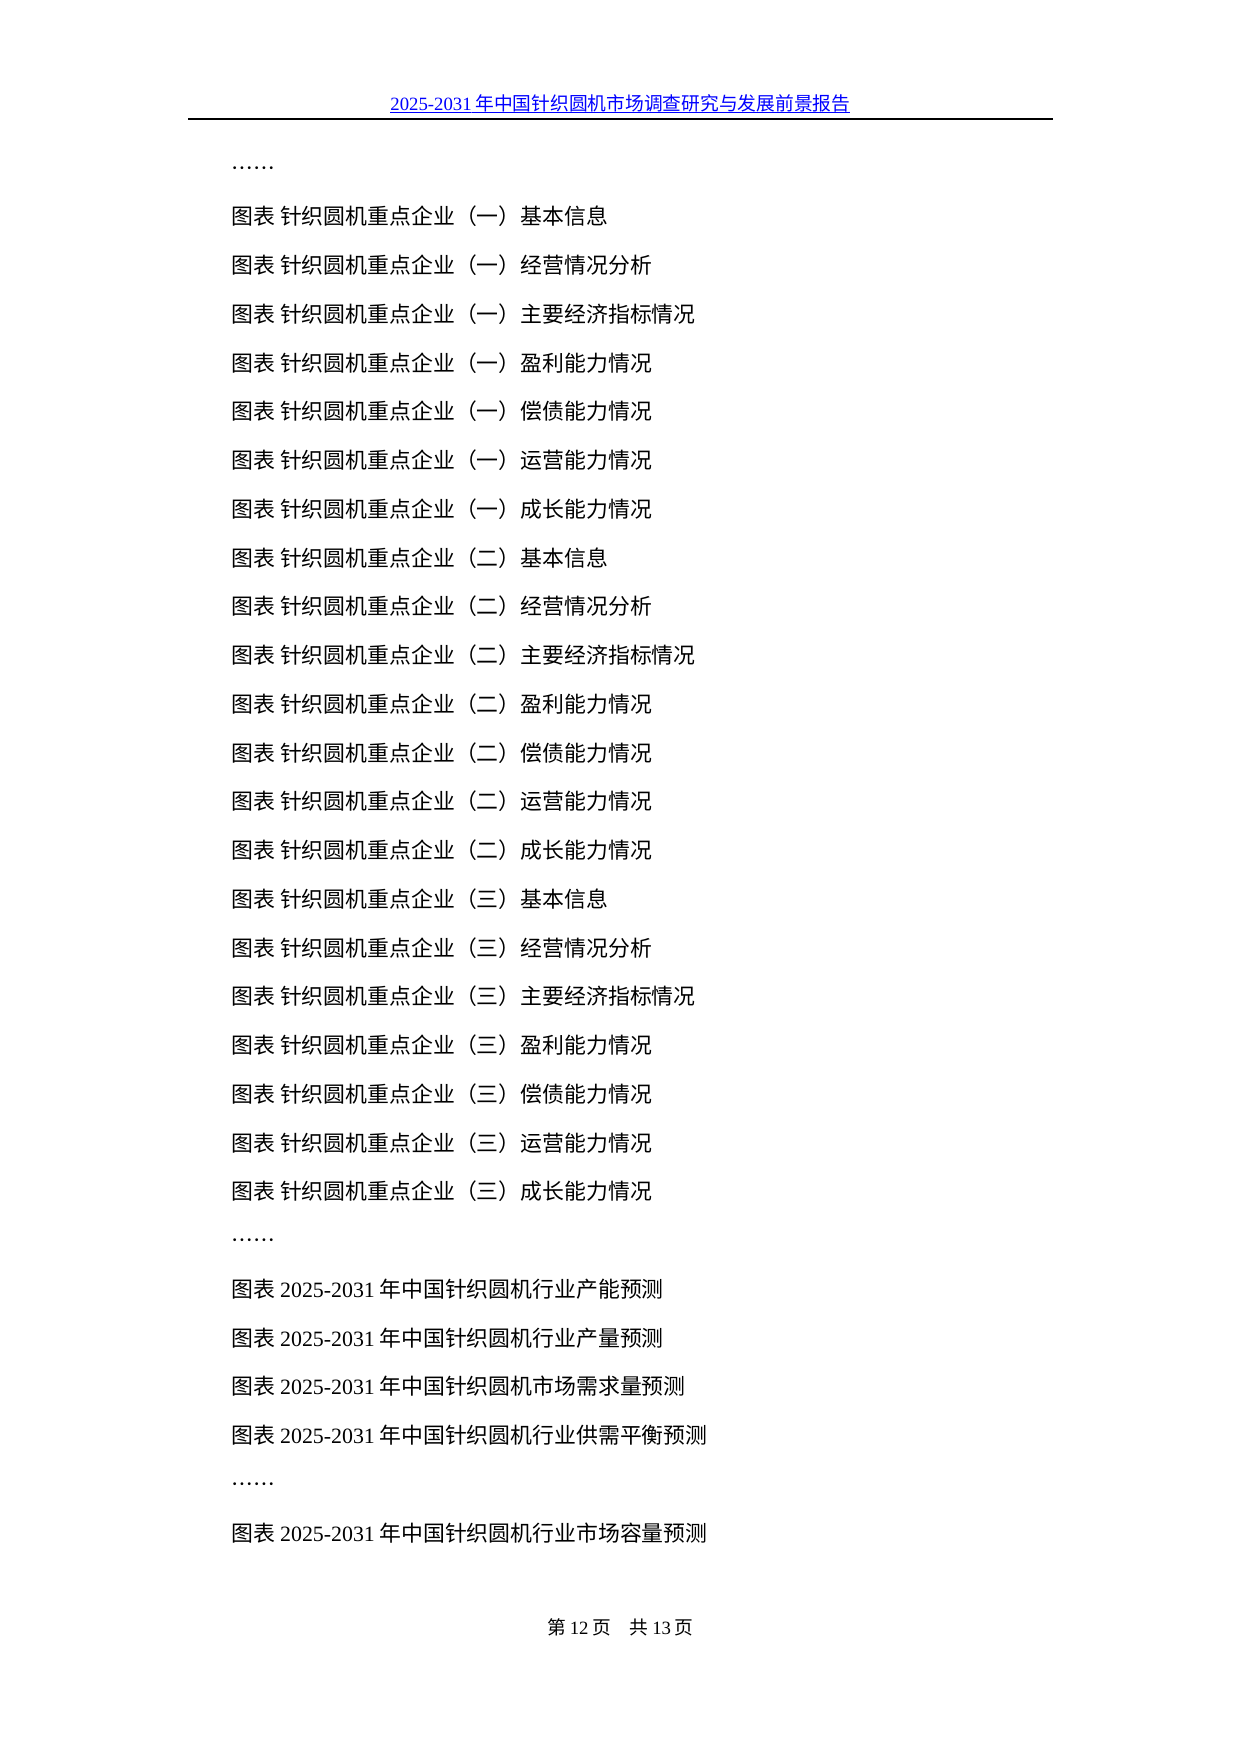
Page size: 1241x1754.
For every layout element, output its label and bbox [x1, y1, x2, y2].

text [187, 150, 1053, 1548]
